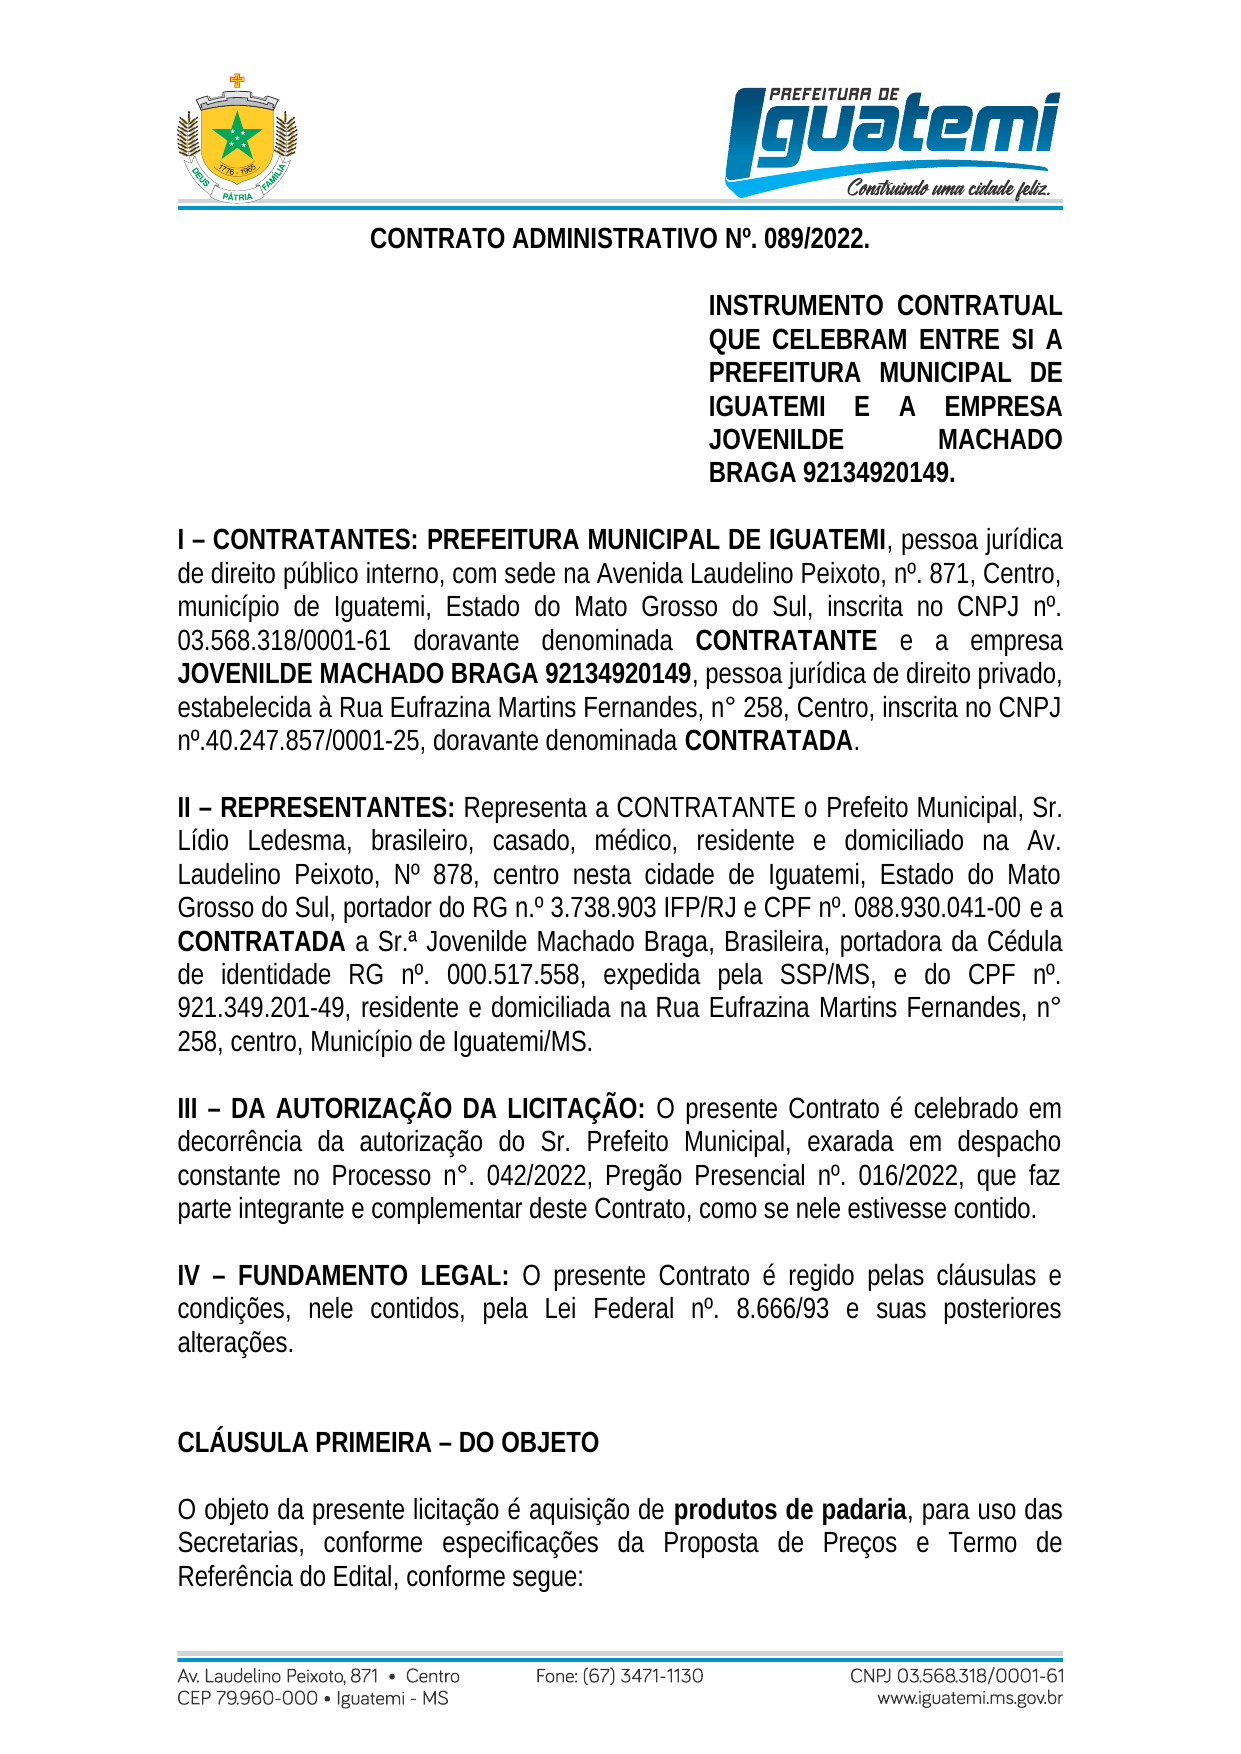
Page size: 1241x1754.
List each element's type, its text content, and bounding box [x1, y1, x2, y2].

text I – CONTRATANTES: PREFEITURA MUNICIPAL DE IGUATEMI, pessoa jurídica de direito público interno, com sede na Avenida Laudelino Peixoto, nº. 871, Centro, município de Iguatemi, Estado do Mato Grosso do Sul, inscrita no CNPJ nº. 03.568.318/0001-61 doravante denominada CONTRATANTE e a empresa JOVENILDE MACHADO BRAGA 92134920149, pessoa jurídica de direito privado, estabelecida à Rua Eufrazina Martins Fernandes, n° 258, Centro, inscrita no CNPJ nº.40.247.857/0001-25, doravante denominada CONTRATADA. [177, 522, 1063, 757]
text CLÁUSULA PRIMEIRA – DO OBJETO [177, 1425, 1122, 1459]
text CONTRATO ADMINISTRATIVO Nº. 089/2022. [177, 222, 1063, 255]
text II – REPRESENTANTES: Representa a CONTRATANTE o Prefeito Municipal, Sr. Lídio Ledesma, brasileiro, casado, médico, residente e domiciliado na Av. Laudelino Peixoto, Nº 878, centro nesta cidade de Iguatemi, Estado do Mato Grosso do Sul, portador do RG n.º 3.738.903 IFP/RJ e CPF nº. 088.930.041-00 e a CONTRATADA a Sr.ª Jovenilde Machado Braga, Brasileira, portadora da Cédula de identidade RG nº. 000.517.558, expedida pela SSP/MS, e do CPF nº. 921.349.201-49, residente e domiciliada na Rua Eufrazina Martins Fernandes, n° 258, centro, Município de Iguatemi/MS. [177, 790, 1063, 1057]
text III – DA AUTORIZAÇÃO DA LICITAÇÃO: O presente Contrato é celebrado em decorrência da autorização do Sr. Prefeito Municipal, exarada em despacho constante no Processo n°. 042/2022, Pregão Presencial nº. 016/2022, que faz parte integrante e complementar deste Contrato, como se nele estivesse contido. [177, 1091, 1063, 1225]
text O objeto da presente licitação é aquisição de produtos de padaria, para uso das Secretarias, conforme especificações da Proposta de Preços e Termo de Referência do Edital, conforme segue: [177, 1492, 1063, 1592]
text IV – FUNDAMENTO LEGAL: O presente Contrato é regido pelas cláusulas e condições, nele contidos, pela Lei Federal nº. 8.666/93 e suas posteriores alterações. [177, 1258, 1063, 1358]
text INSTRUMENTO CONTRATUAL QUE CELEBRAM ENTRE SI A PREFEITURA MUNICIPAL DE IGUATEMI E A EMPRESA JOVENILDE MACHADO BRAGA 92134920149. [709, 288, 1063, 489]
